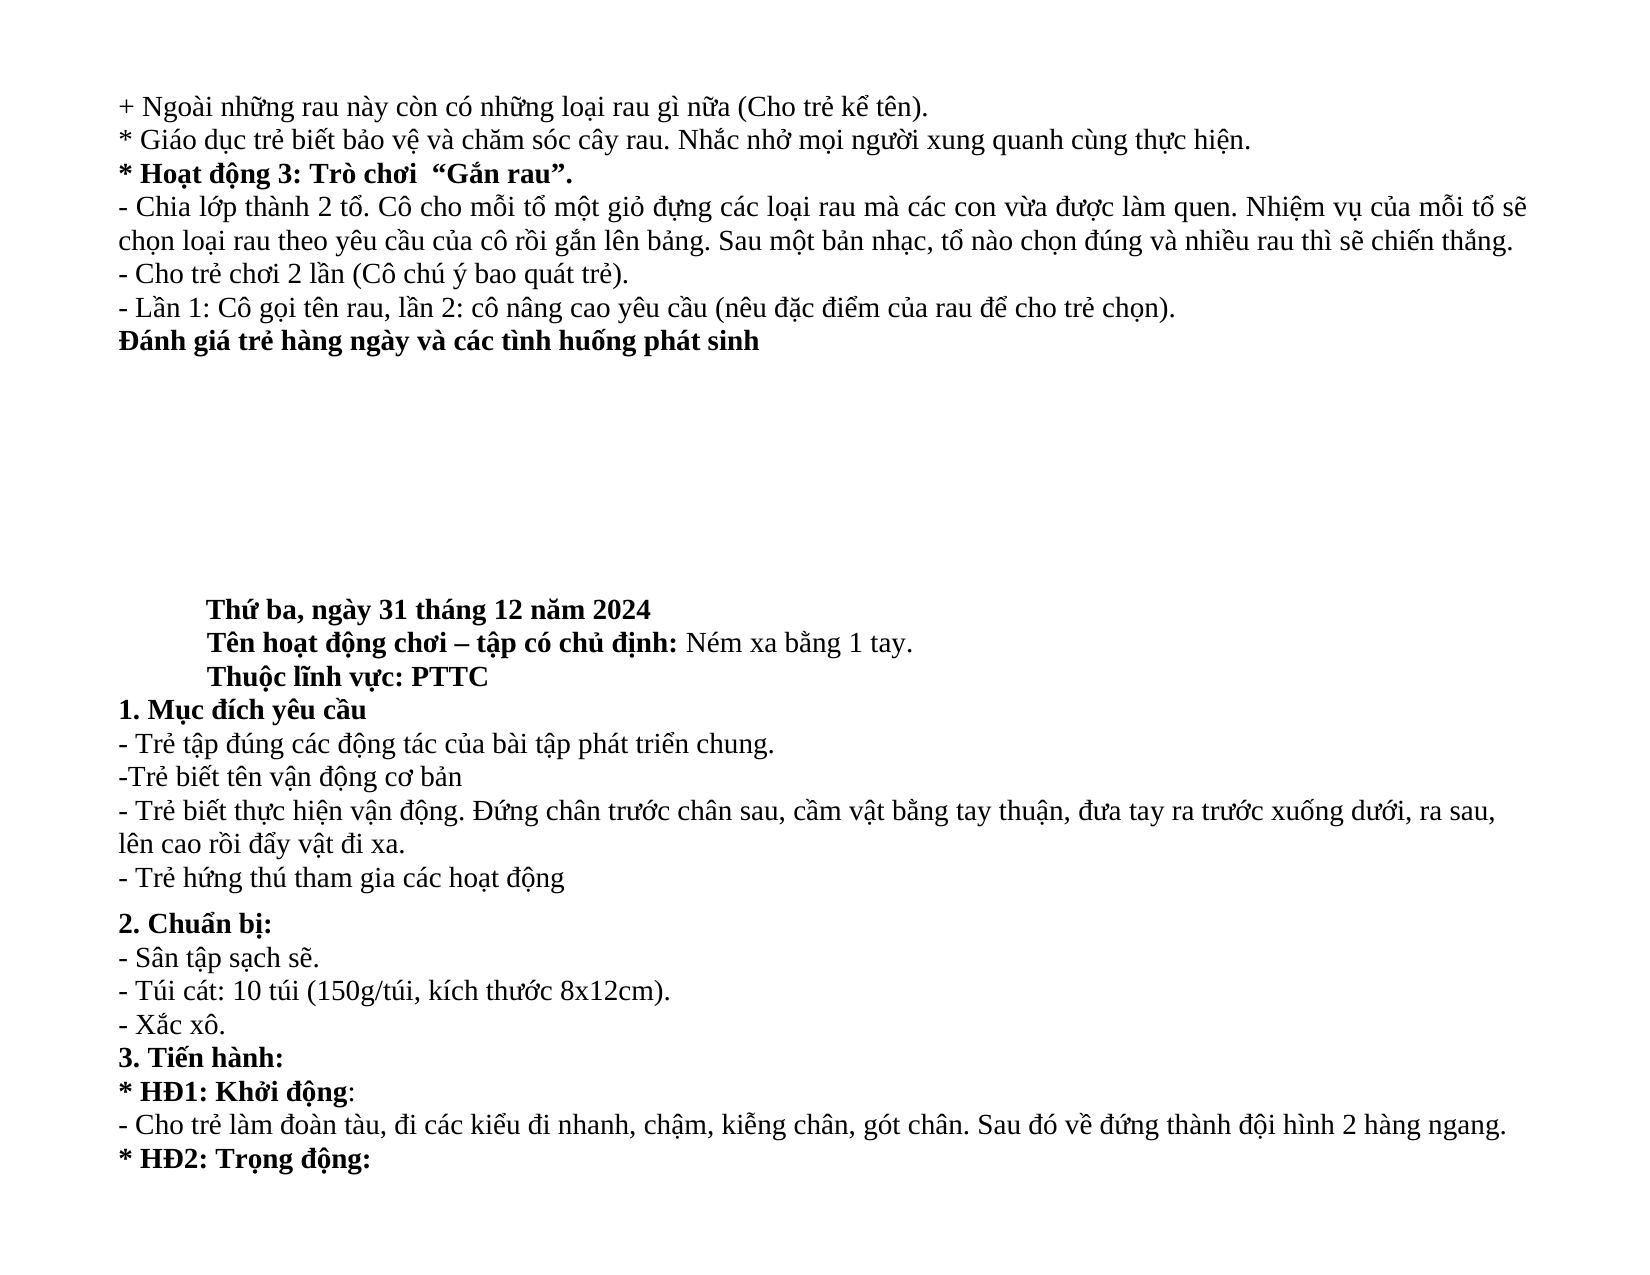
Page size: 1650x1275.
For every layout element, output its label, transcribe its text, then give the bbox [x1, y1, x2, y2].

text - Lần 1: Cô gọi tên rau, lần 2: cô nâng cao yêu cầu (nêu đặc điểm của rau để cho trẻ chọn). [118, 290, 1532, 323]
text * HĐ1: Khởi động: [118, 1074, 1532, 1107]
text - Trẻ tập đúng các động tác của bài tập phát triển chung. [118, 726, 1532, 759]
text * Hoạt động 3: Trò chơi “Gắn rau”. [118, 156, 1532, 189]
text - Xắc xô. [118, 1007, 1532, 1040]
text 2. Chuẩn bị: [118, 906, 1532, 940]
text Thứ ba, ngày 31 tháng 12 năm 2024 [118, 592, 1532, 625]
text * HĐ2: Trọng động: [118, 1141, 1532, 1174]
text Tên hoạt động chơi – tập có chủ định: Ném xa bằng 1 tay. [156, 625, 1491, 659]
text - Chia lớp thành 2 tổ. Cô cho mỗi tổ một giỏ đựng các loại rau mà các con vừa được làm quen. Nhiệm vụ của mỗi tổ sẽ chọn loại rau theo yêu cầu của cô rồi gắn lên bảng. Sau một bản nhạc, tổ nào chọn đúng và nhiều rau thì sẽ chiến thắng. [118, 189, 1532, 256]
text * Giáo dục trẻ biết bảo vệ và chăm sóc cây rau. Nhắc nhở mọi người xung quanh cùng thực hiện. [118, 122, 1532, 156]
text - Trẻ biết thực hiện vận động. Đứng chân trước chân sau, cầm vật bằng tay thuận, đưa tay ra trước xuống dưới, ra sau, lên cao rồi đẩy vật đi xa. [118, 793, 1532, 860]
text - Sân tập sạch sẽ. [118, 940, 1532, 973]
text 1. Mục đích yêu cầu [118, 692, 1532, 726]
text + Ngoài những rau này còn có những loại rau gì nữa (Cho trẻ kể tên). [118, 89, 1532, 122]
text - Cho trẻ làm đoàn tàu, đi các kiểu đi nhanh, chậm, kiễng chân, gót chân. Sau đó về đứng thành đội hình 2 hàng ngang. [118, 1107, 1532, 1141]
text - Trẻ hứng thú tham gia các hoạt động [118, 860, 1532, 894]
text 3. Tiến hành: [118, 1040, 1532, 1074]
text -Trẻ biết tên vận động cơ bản [118, 759, 1532, 793]
text Đánh giá trẻ hàng ngày và các tình huống phát sinh [118, 323, 1491, 357]
text - Túi cát: 10 túi (150g/túi, kích thước 8x12cm). [118, 973, 1532, 1007]
text - Cho trẻ chơi 2 lần (Cô chú ý bao quát trẻ). [118, 256, 1532, 290]
text Thuộc lĩnh vực: PTTC [156, 659, 1491, 692]
